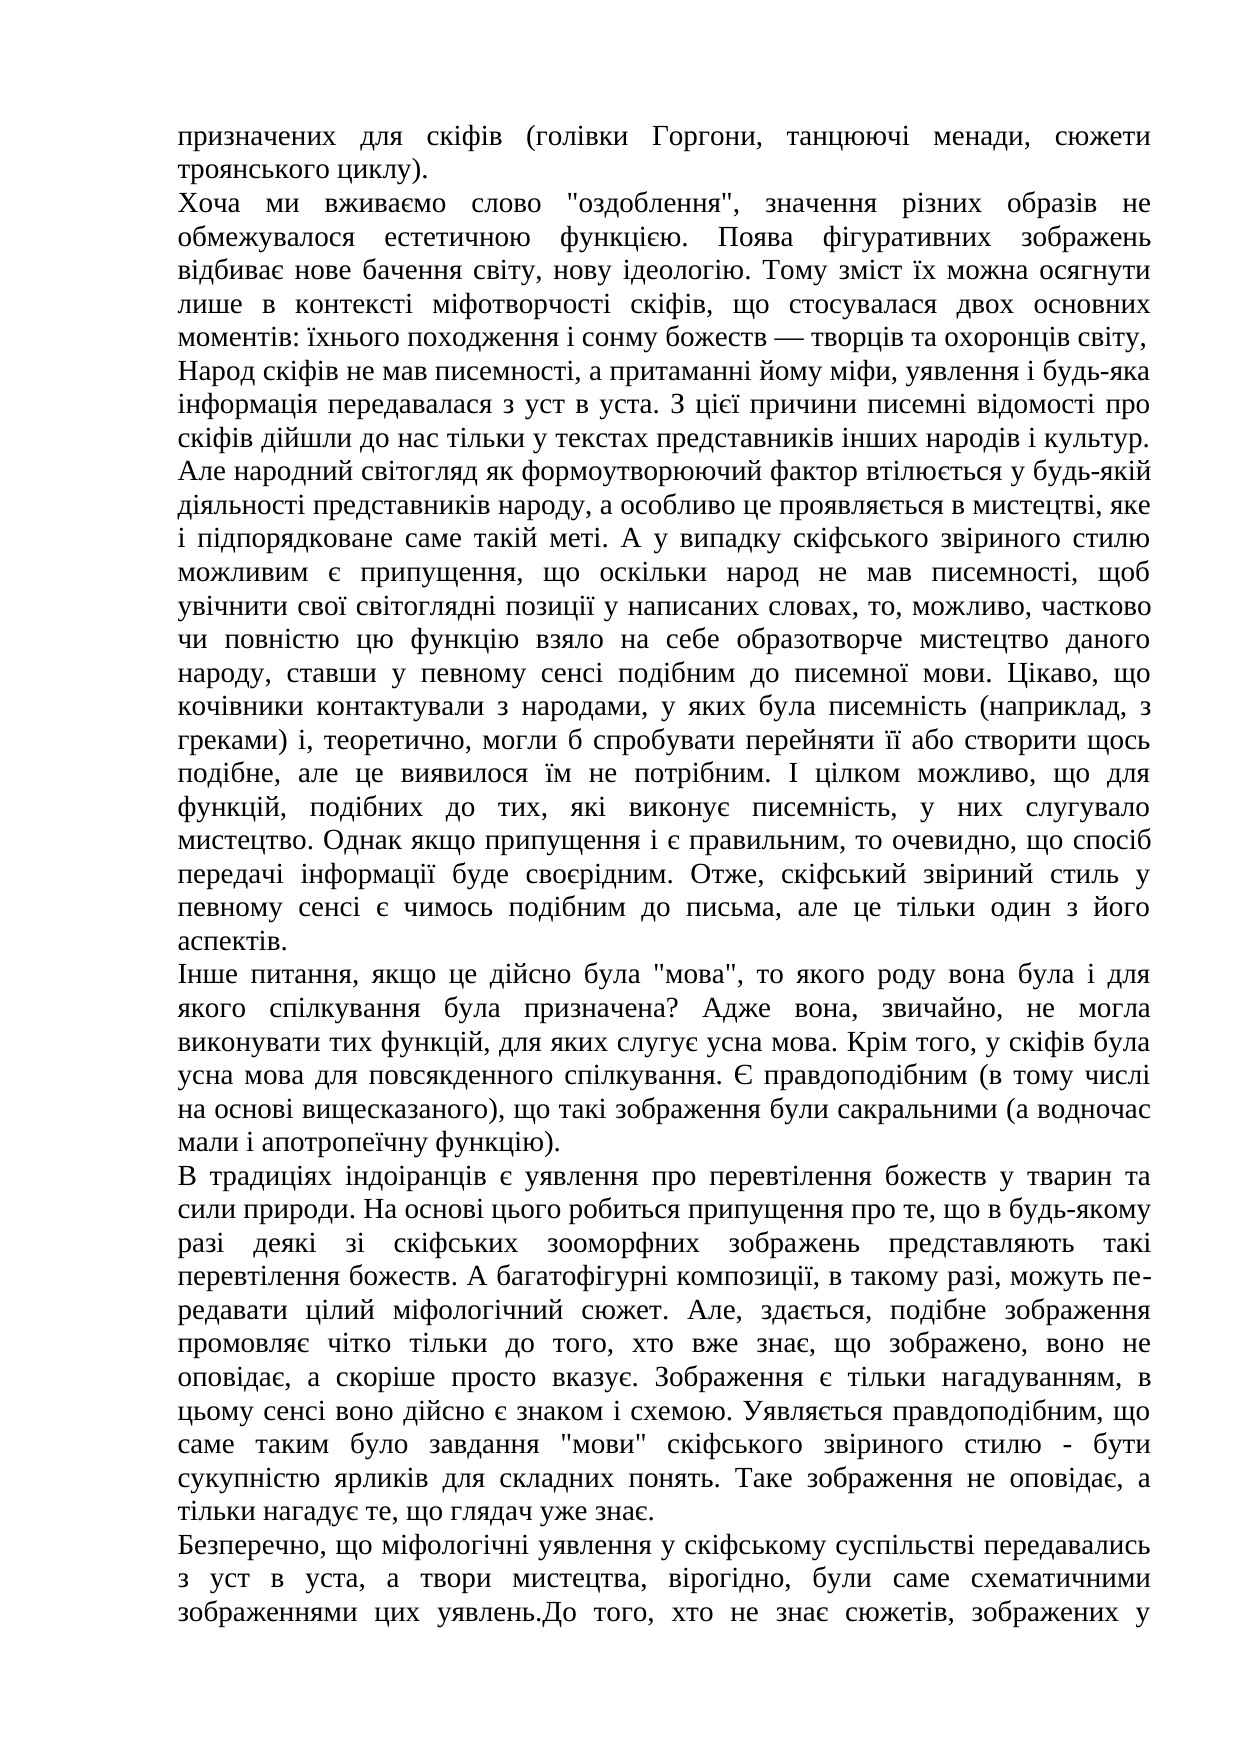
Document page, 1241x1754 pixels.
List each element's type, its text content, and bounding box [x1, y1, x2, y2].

text Інше питання, якщо це дійсно була "мова", то якого роду вона була і для якого спілкування була призначена? Адже вона, звичайно, не могла виконувати тих функцій, для яких слугує усна мова. Крім того, у скіфів була усна мова для повсякденного спілкування. Є правдоподібним (в тому числі на основі вище­сказаного), що такі зображення були сакральними (а водночас мали і апотропеїчну функцію). [177, 957, 1152, 1158]
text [177, 1527, 1152, 1627]
text В традиціях індоіранців є уявлення про перевтілення божеств у тварин та сили природи. На основі цього робиться припущення про те, що в будь-якому разі деякі зі скіфських зооморфних зобра­жень представляють такі перевтілення божеств. А багатофігурні композиції, в такому разі, можуть пе­редавати цілий міфологічний сюжет. Але, здається, подібне зображення промовляє чітко тільки до того, хто вже знає, що зображено, воно не оповідає, а скоріше просто вказує. Зображення є тільки на­гадуванням, в цьому сенсі воно дійсно є знаком і схемою. Уявляється правдоподібним, що саме таким було завдання "мови" скіфського звіриного стилю - бути сукупністю ярликів для складних понять. Таке зображення не оповідає, а тільки нагадує те, що глядач уже знає. [177, 1158, 1152, 1527]
text Хоча ми вживаємо слово "оздоблення", значення різних образів не обмежувалося естетичною функцією. Поява фігуративних зображень відбиває нове бачення світу, нову ідеологію. Тому зміст їх можна осягнути лише в контексті міфотворчості скіфів, що стосувалася двох основних моментів: їхнього походження і сонму божеств — творців та охоронців світу, [177, 185, 1152, 353]
text Народ скіфів не мав писемності, а притаманні йому міфи, уявлення і будь-яка інформація пе­редавалася з уст в уста. З цієї причини писемні відомості про скіфів дійшли до нас тільки у текстах представників інших народів і культур. Але народний світогляд як формоутворюючий фактор втілю­ється у будь-якій діяльності представників народу, а особливо це проявляється в мистецтві, яке і під­порядковане саме такій меті. А у випадку скіфського звіриного стилю можливим є припущення, що оскільки народ не мав писемності, щоб увічнити свої світоглядні позиції у написаних словах, то, мож­ливо, частково чи повністю цю функцію взяло на себе образотворче мистецтво даного народу, ставши у певному сенсі подібним до писемної мови. Цікаво, що кочівники контактували з народами, у яких бу­ла писемність (наприклад, з греками) і, теоретично, могли б спробувати перейняти її або створити щось подібне, але це виявилося їм не потрібним. І цілком можливо, що для функцій, подібних до тих, які виконує писемність, у них слугувало мистецтво. Однак якщо припущення і є правильним, то очеви­дно, що спосіб передачі інформації буде своєрідним. Отже, скіфський звіриний стиль у певному сенсі є чимось подібним до письма, але це тільки один з його аспектів. [177, 353, 1152, 957]
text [177, 118, 1152, 185]
